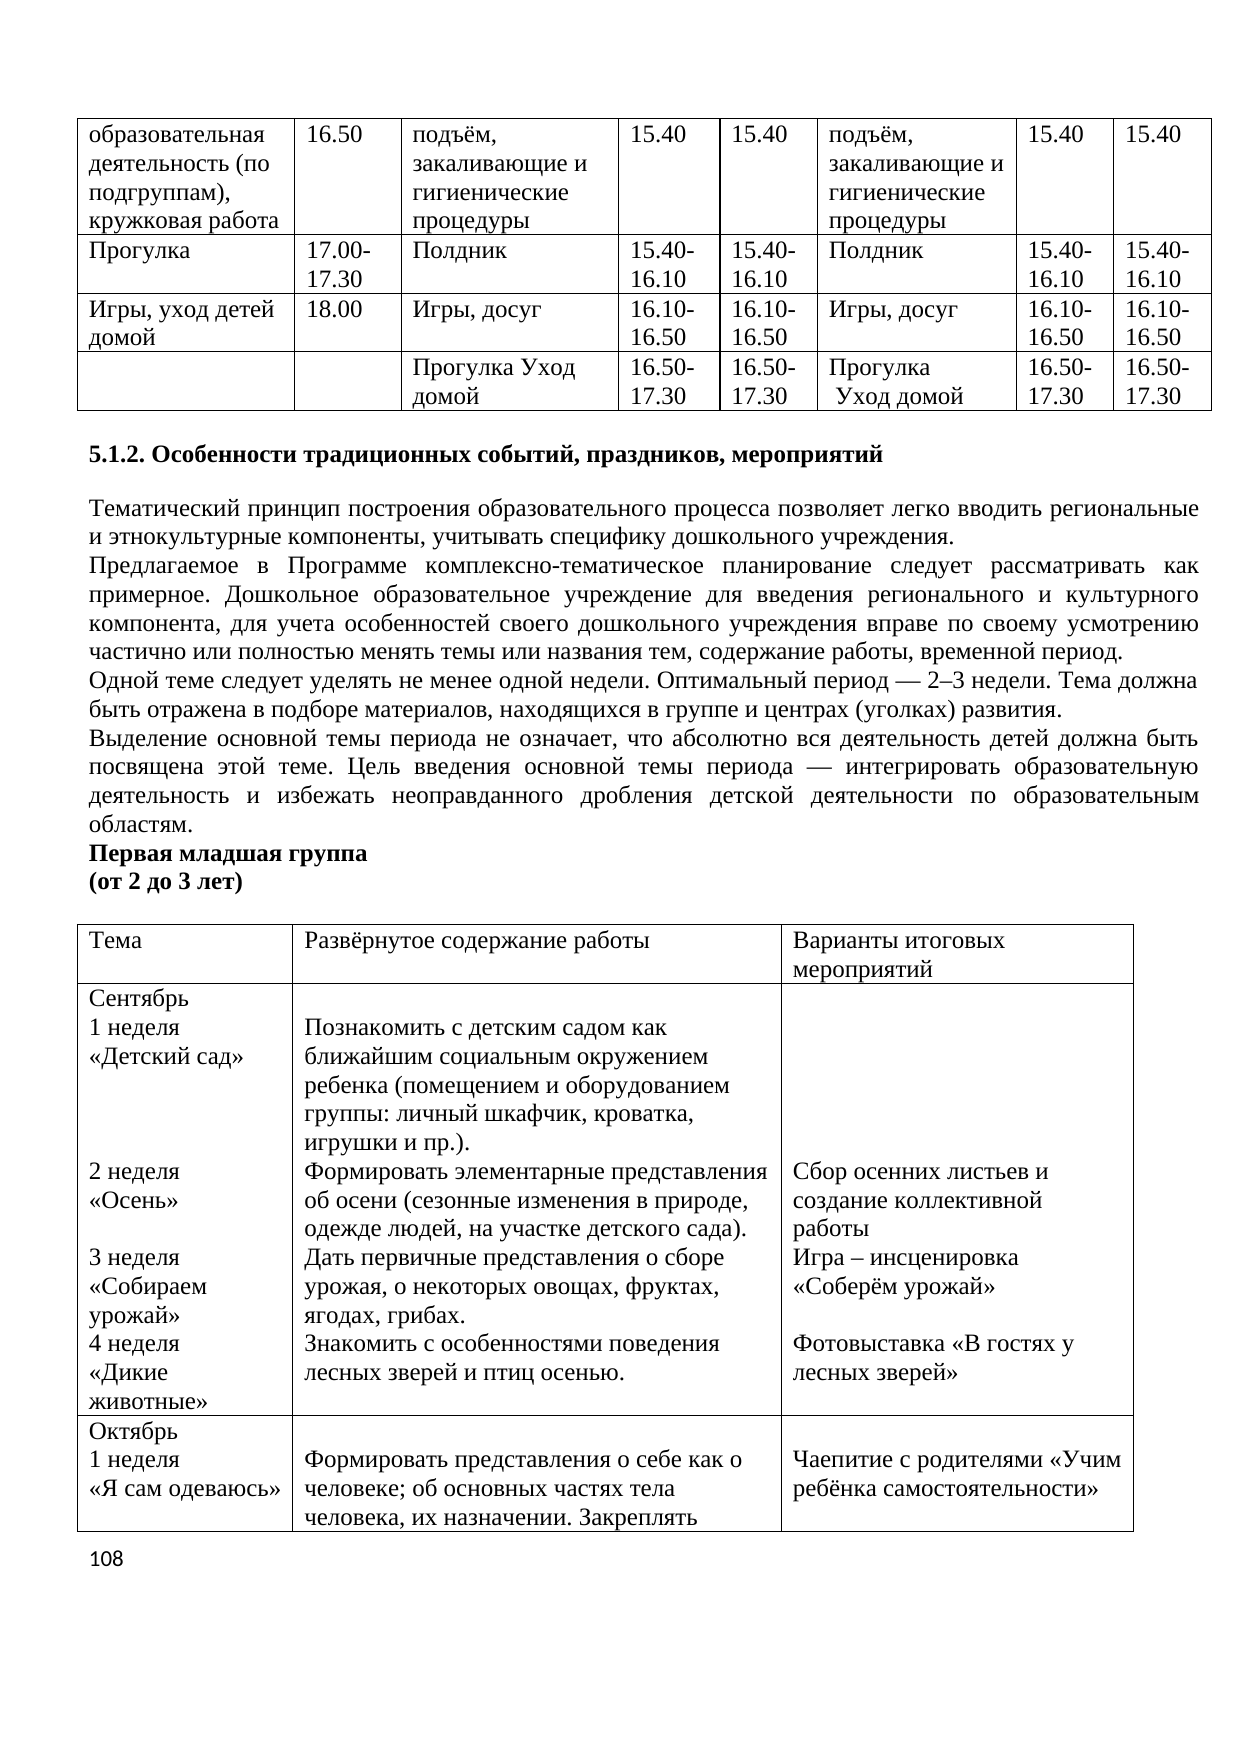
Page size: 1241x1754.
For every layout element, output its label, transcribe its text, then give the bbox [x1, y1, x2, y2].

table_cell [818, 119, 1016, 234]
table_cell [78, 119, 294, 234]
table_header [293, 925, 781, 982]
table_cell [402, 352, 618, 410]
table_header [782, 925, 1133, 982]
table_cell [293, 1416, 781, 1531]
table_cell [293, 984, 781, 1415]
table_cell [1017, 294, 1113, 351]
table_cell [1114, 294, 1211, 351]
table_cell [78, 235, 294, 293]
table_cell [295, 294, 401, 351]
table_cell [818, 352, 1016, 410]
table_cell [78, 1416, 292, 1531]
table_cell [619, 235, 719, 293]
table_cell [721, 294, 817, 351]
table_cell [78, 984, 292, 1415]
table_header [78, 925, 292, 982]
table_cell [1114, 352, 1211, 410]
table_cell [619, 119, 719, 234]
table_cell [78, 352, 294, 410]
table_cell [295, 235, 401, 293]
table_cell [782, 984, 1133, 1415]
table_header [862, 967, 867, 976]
text (от 2 до 3 лет) [89, 866, 1200, 895]
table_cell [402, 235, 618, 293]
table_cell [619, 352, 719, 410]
text 5.1.2. Особенности традиционных событий, праздников, мероприятий [89, 439, 1200, 468]
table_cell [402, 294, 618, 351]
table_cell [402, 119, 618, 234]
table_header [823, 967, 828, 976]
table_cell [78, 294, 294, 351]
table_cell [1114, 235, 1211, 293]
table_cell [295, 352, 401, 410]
text Предлагаемое в Программе комплексно-тематическое планирование следует рассматривать как примерное. Дошкольное образовательное учреждение для введения регионального и культурного компонента, для учета особенностей своего дошкольного учреждения вправе по своему усмотрению частично или полностью менять темы или названия тем, содержание работы, временной период. [89, 550, 1200, 665]
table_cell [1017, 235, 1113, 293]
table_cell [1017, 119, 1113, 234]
text Тематический принцип построения образовательного процесса позволяет легко вводить региональные и этнокультурные компоненты, учитывать специфику дошкольного учреждения. [89, 493, 1200, 550]
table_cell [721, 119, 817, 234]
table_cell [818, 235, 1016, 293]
text Одной теме следует уделять не менее одной недели. Оптимальный период — 2–3 недели. Тема должна быть отражена в подборе материалов, находящихся в группе и центрах (уголках) развития. [89, 665, 1200, 723]
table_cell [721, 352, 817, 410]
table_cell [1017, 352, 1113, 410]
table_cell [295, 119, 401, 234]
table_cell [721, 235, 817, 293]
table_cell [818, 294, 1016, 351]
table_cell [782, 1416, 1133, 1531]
text Выделение основной темы периода не означает, что абсолютно вся деятельность детей должна быть посвящена этой теме. Цель введения основной темы периода — интегрировать образовательную деятельность и избежать неоправданного дробления детской деятельности по образовательным областям. [89, 723, 1200, 838]
text Первая младшая группа [89, 838, 1200, 866]
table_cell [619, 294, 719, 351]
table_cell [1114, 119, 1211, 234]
